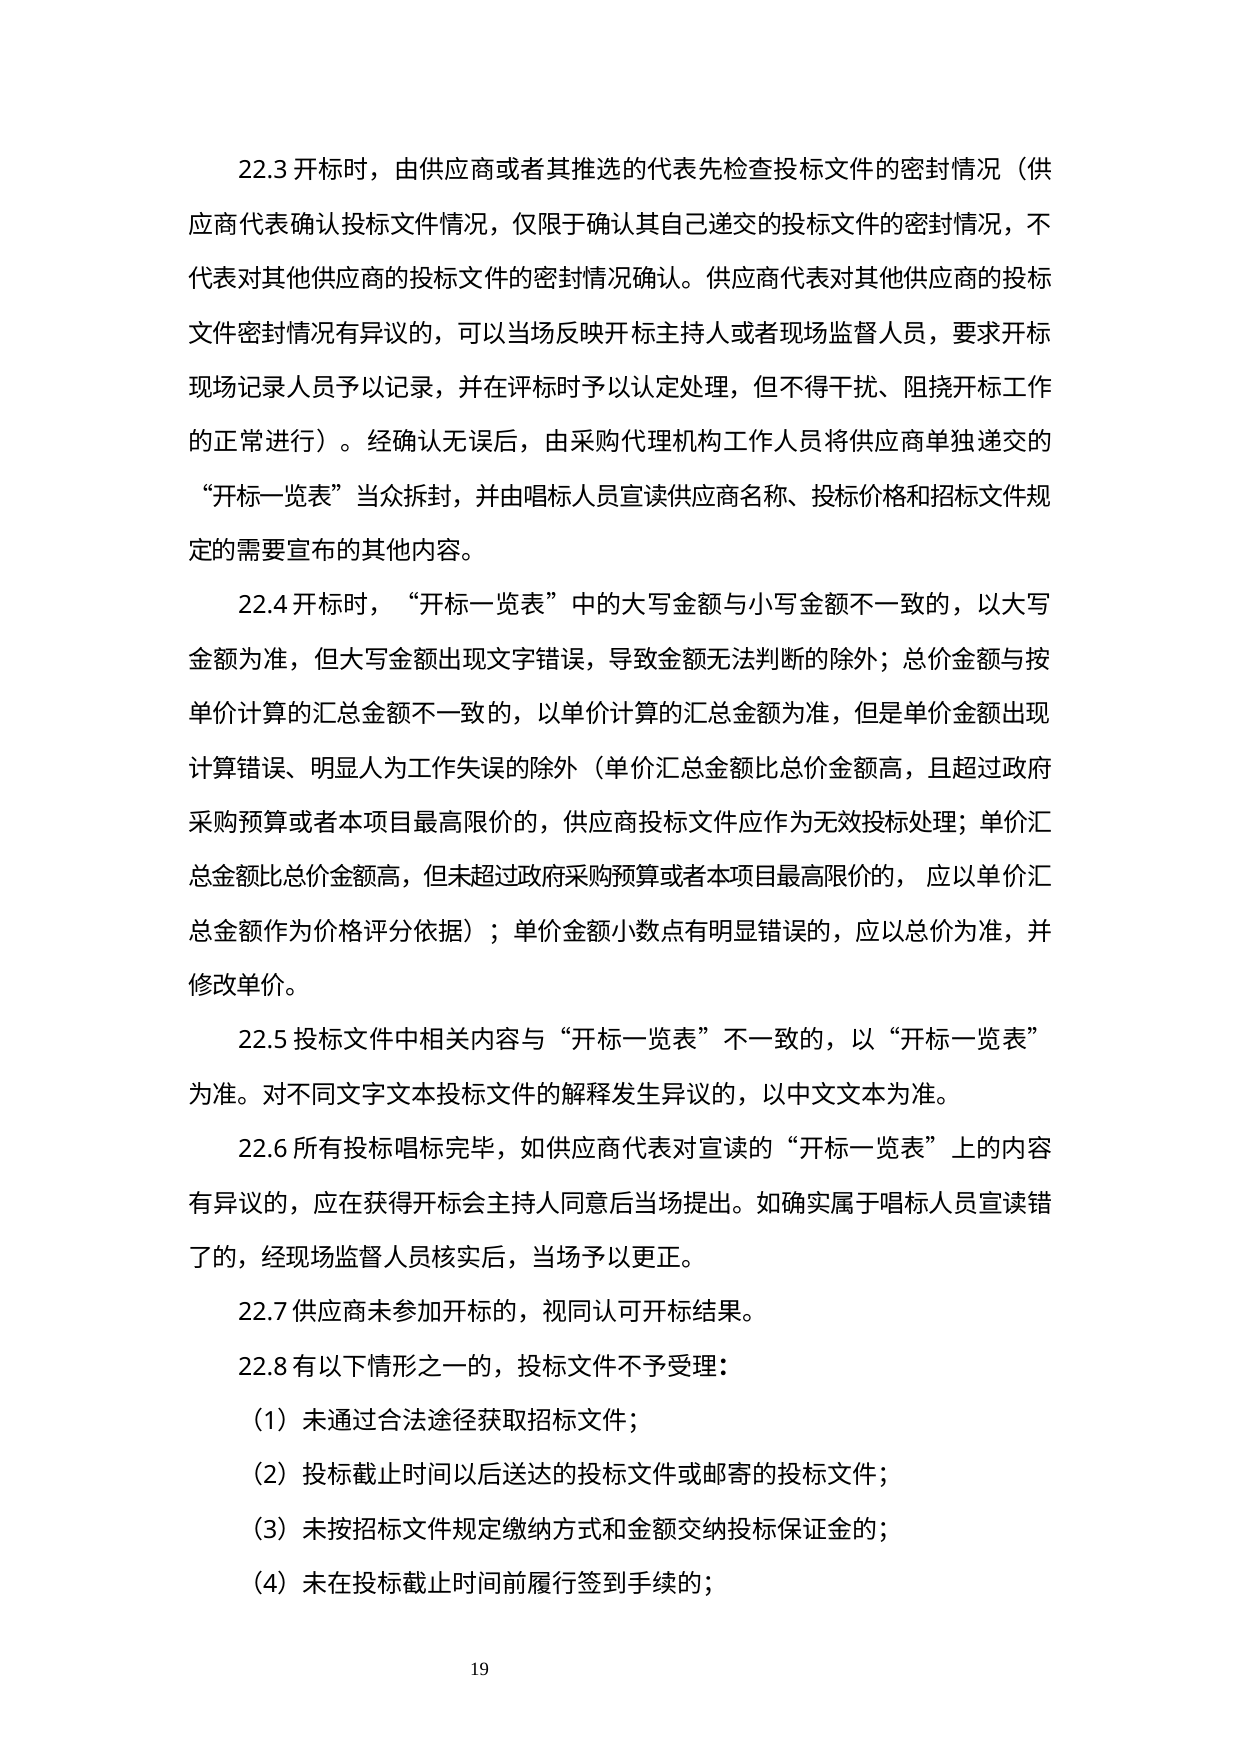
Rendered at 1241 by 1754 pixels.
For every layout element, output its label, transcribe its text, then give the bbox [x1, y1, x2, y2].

list 22.8有以下情形之一的，投标文件不予受理： [188, 1346, 1052, 1382]
list 22.6所有投标唱标完毕，如供应商代表对宣读的“开标一览表”上的内容有异议的，应在获得开标会主持人同意后当场提出。如确实属于唱标人员宣读错了的，经现场监督人员核实后，当场予以更正。 [188, 1129, 1052, 1274]
list 22.5投标文件中相关内容与“开标一览表”不一致的，以“开标一览表”为准。对不同文字文本投标文件的解释发生异议的，以中文文本为准。 [188, 1020, 1052, 1111]
list 22.7供应商未参加开标的，视同认可开标结果。 [188, 1292, 1052, 1328]
list 22.3开标时，由供应商或者其推选的代表先检查投标文件的密封情况（供应商代表确认投标文件情况，仅限于确认其自己递交的投标文件的密封情况，不代表对其他供应商的投标文件的密封情况确认。供应商代表对其他供应商的投标文件密封情况有异议的，可以当场反映开标主持人或者现场监督人员，要求开标现场记录人员予以记录，并在评标时予以认定处理，但不得干扰、阻挠开标工作的正常进行）。经确认无误后，由采购代理机构工作人员将供应商单独递交的“开标一览表”当众拆封，并由唱标人员宣读供应商名称、投标价格和招标文件规定的需要宣布的其他内容。 [188, 150, 1052, 567]
list 22.4开标时，“开标一览表”中的大写金额与小写金额不一致的，以大写金额为准，但大写金额出现文字错误，导致金额无法判断的除外；总价金额与按单价计算的汇总金额不一致的，以单价计算的汇总金额为准，但是单价金额出现计算错误、明显人为工作失误的除外（单价汇总金额比总价金额高，且超过政府采购预算或者本项目最高限价的，供应商投标文件应作为无效投标处理；单价汇总金额比总价金额高，但未超过政府采购预算或者本项目最高限价的， 应以单价汇总金额作为价格评分依据）；单价金额小数点有明显错误的，应以总价为准，并修改单价。 [188, 585, 1052, 1002]
list （4）未在投标截止时间前履行签到手续的； [188, 1564, 1052, 1600]
list （3）未按招标文件规定缴纳方式和金额交纳投标保证金的； [188, 1509, 1052, 1546]
list （1）未通过合法途径获取招标文件； [188, 1401, 1052, 1437]
list （2）投标截止时间以后送达的投标文件或邮寄的投标文件； [188, 1455, 1052, 1491]
